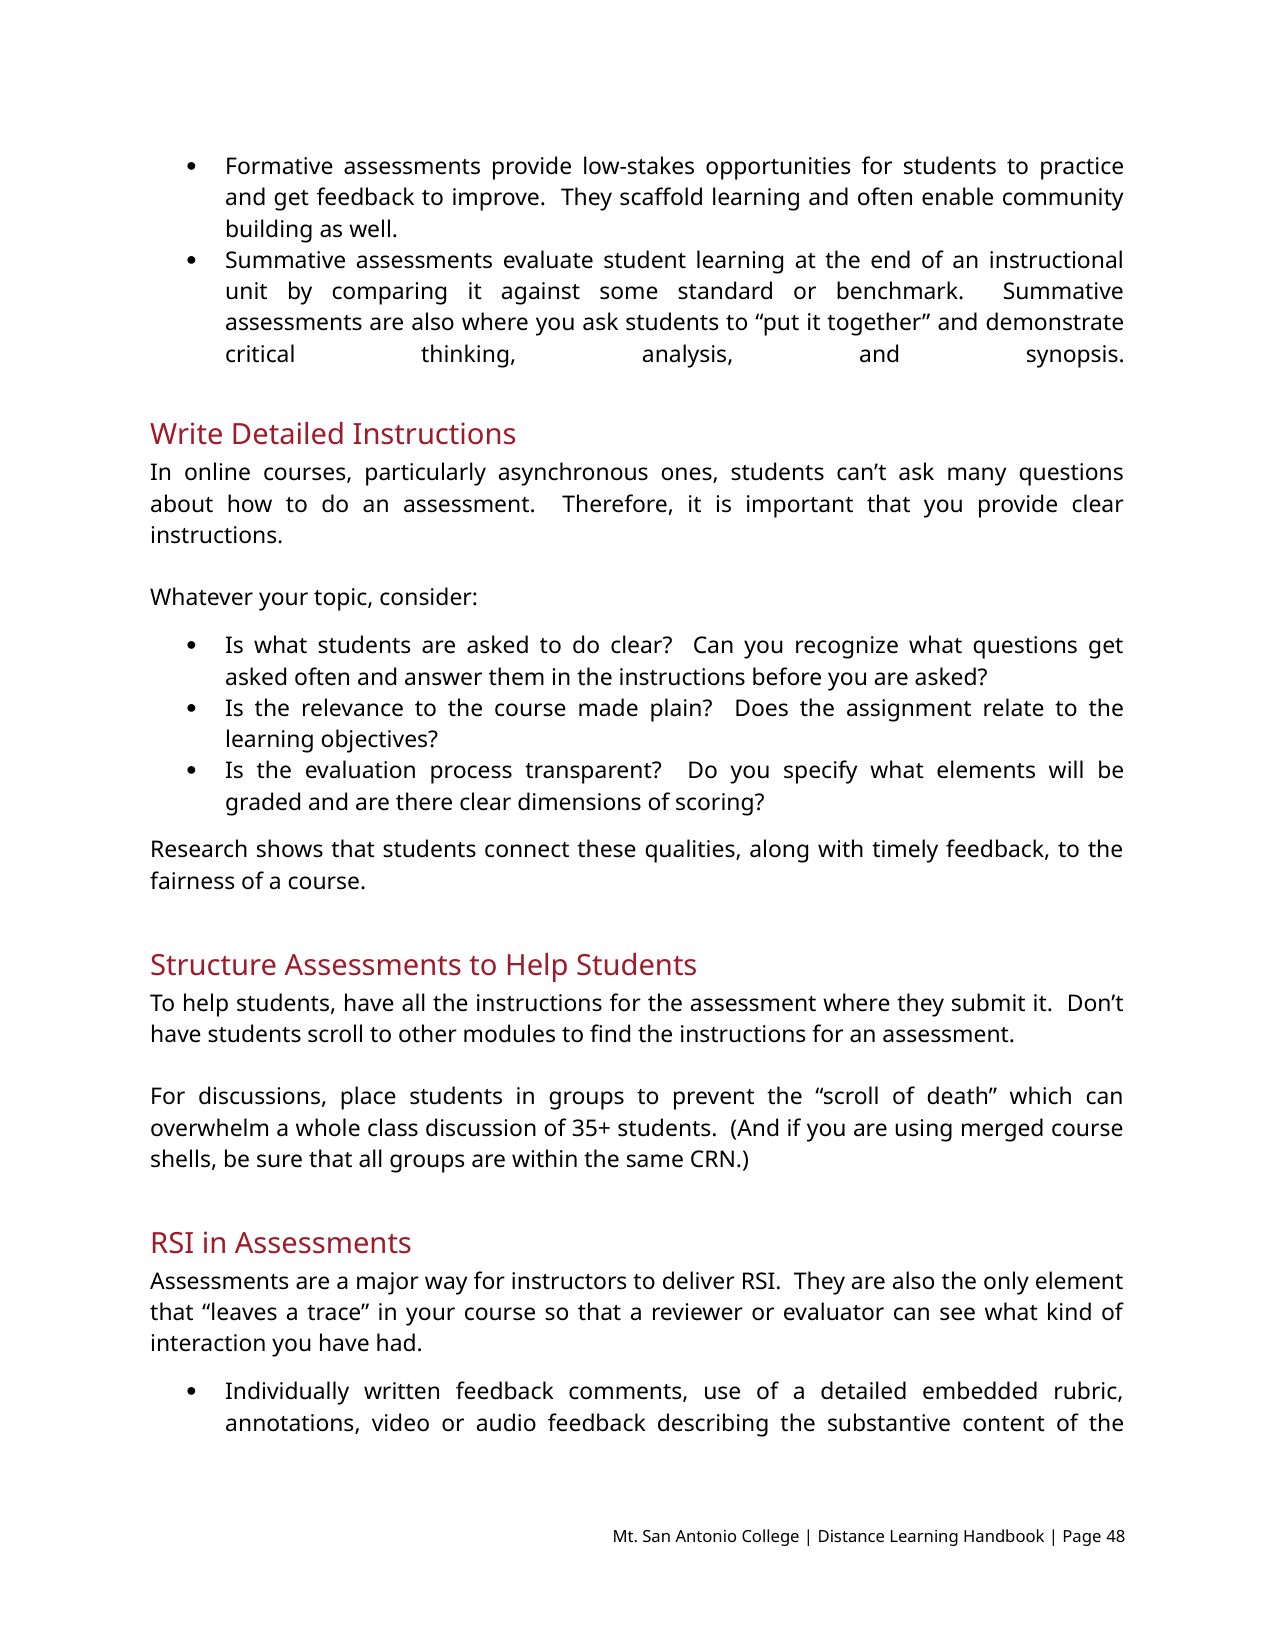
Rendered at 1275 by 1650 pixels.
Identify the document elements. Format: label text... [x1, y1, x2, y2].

subtitle Write Detailed Instructions [150, 413, 1125, 453]
text To help students, have all the instructions for the assessment where they submit it. Don’t have students scroll to other modules to find the instructions for an assessment. [150, 987, 1125, 1049]
list Is the evaluation process transparent? Do you specify what elements will be graded and are there clear dimensions of scoring? [187, 754, 1125, 817]
list Summative assessments evaluate student learning at the end of an instructional unit by comparing it against some standard or benchmark. Summative assessments are also where you ask students to “put it together” and demonstrate critical thinking, analysis, and synopsis. [187, 244, 1125, 397]
text Assessments are a major way for instructors to deliver RSI. They are also the only element that “leaves a trace” in your course so that a reviewer or evaluator can see what kind of interaction you have had. [150, 1265, 1125, 1358]
subtitle Structure Assessments to Help Students [150, 944, 1125, 983]
subtitle RSI in Assessments [150, 1222, 1125, 1262]
text In online courses, particularly asynchronous ones, students can’t ask many questions about how to do an assessment. Therefore, it is important that you provide clear instructions. [150, 456, 1125, 550]
text For discussions, place students in groups to prevent the “scroll of death” which can overwhelm a whole class discussion of 35+ students. (And if you are using merged course shells, be sure that all groups are within the same CRN.) [150, 1080, 1125, 1174]
list Is what students are asked to do clear? Can you recognize what questions get asked often and answer them in the instructions before you are asked? [187, 629, 1125, 692]
list Formative assessments provide low-stakes opportunities for students to practice and get feedback to improve. They scaffold learning and often enable community building as well. [187, 150, 1125, 244]
list Is the relevance to the course made plain? Does the assignment relate to the learning objectives? [187, 692, 1125, 754]
text Research shows that students connect these qualities, along with timely feedback, to the fairness of a course. [150, 833, 1125, 896]
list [187, 1375, 1125, 1438]
text Whatever your topic, consider: [150, 581, 1125, 612]
